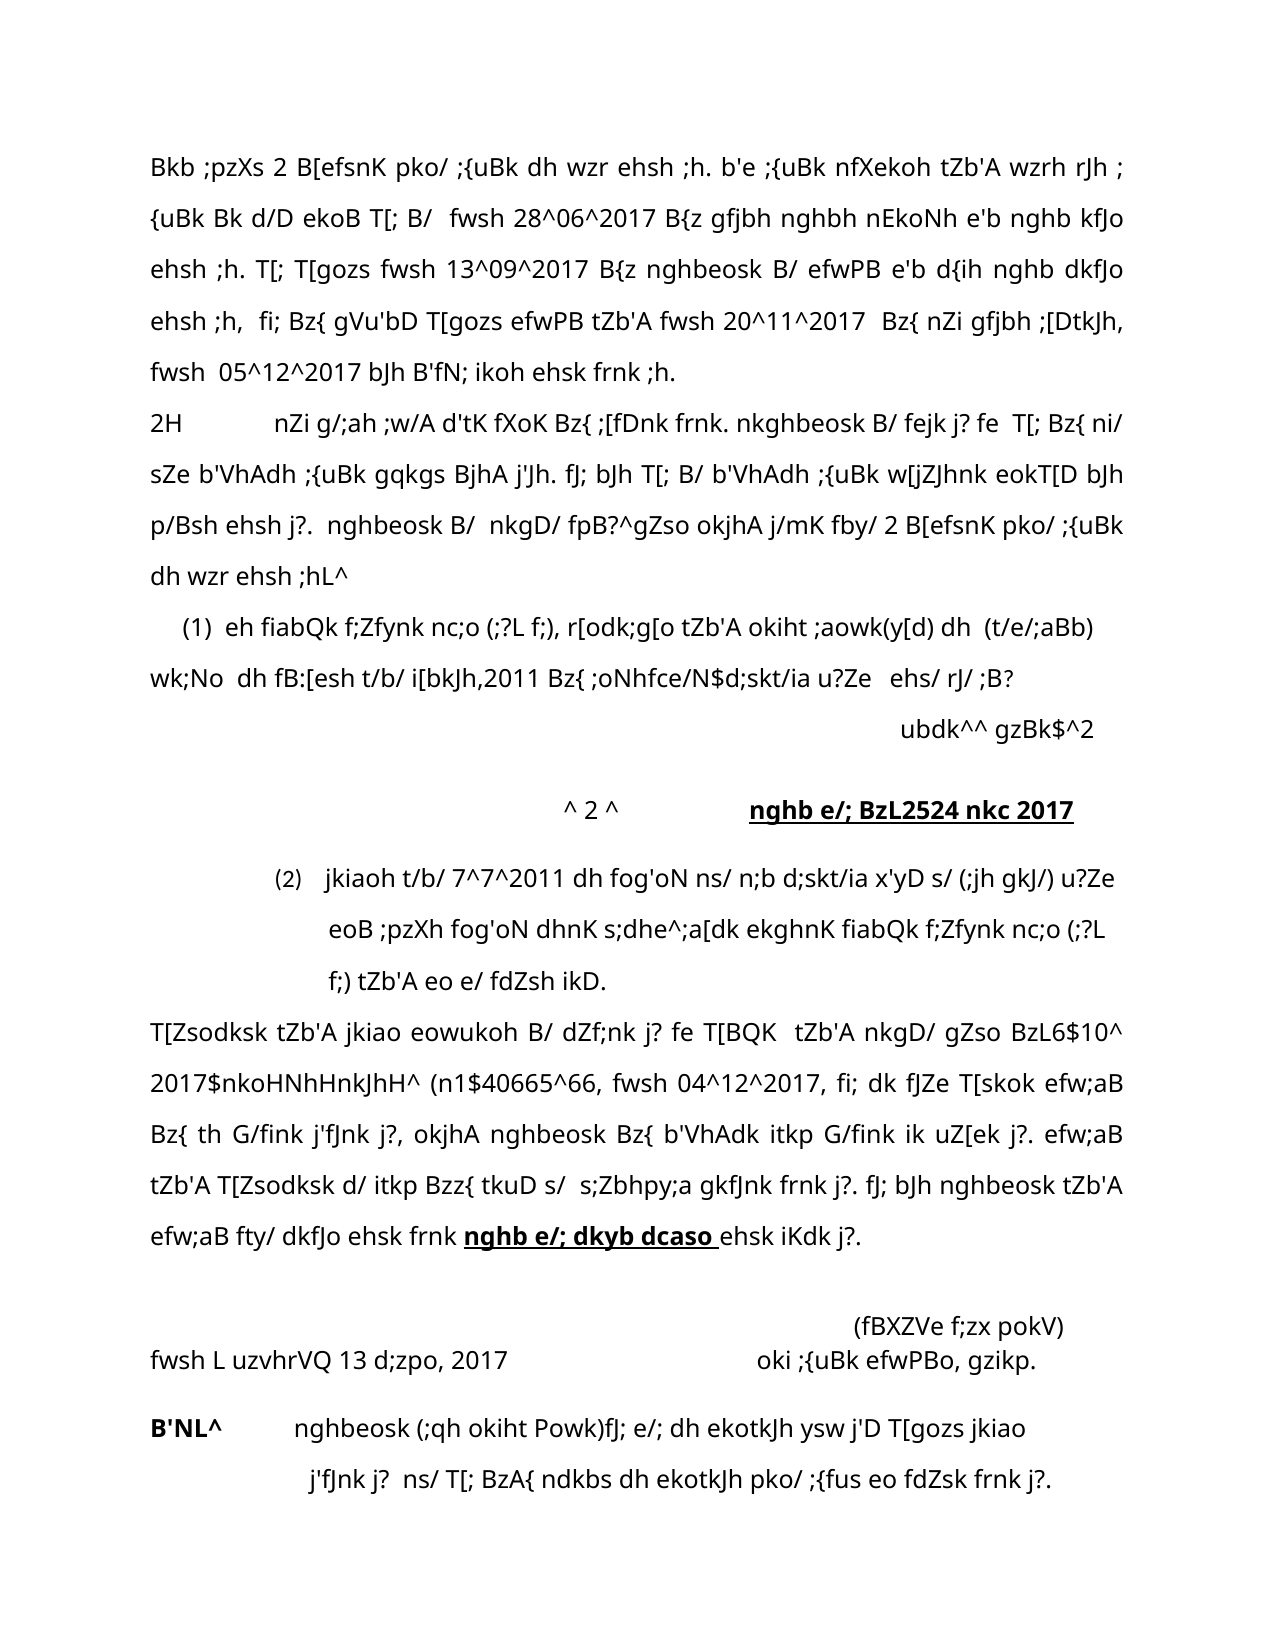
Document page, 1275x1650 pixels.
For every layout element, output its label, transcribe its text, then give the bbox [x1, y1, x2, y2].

text (fBXZVe f;zx pokV) [150, 1309, 1125, 1343]
text ^ 2 ^ nghb e/; BzL2524 nkc 2017 [150, 793, 1125, 827]
text Bkb ;pzXs 2 B[efsnK pko/ ;{uBk dh wzr ehsh ;h. b'e ;{uBk nfXekoh tZb'A wzrh rJh ;{uBk Bk d/D ekoB T[; B/ fwsh 28^06^2017 B{z gfjbh nghbh nEkoNh e'b nghb kfJo ehsh ;h. T[; T[gozs fwsh 13^09^2017 B{z nghbeosk B/ efwPB e'b d{ih nghb dkfJo ehsh ;h, fi; Bz{ gVu'bD T[gozs efwPB tZb'A fwsh 20^11^2017 Bz{ nZi gfjbh ;[DtkJh, fwsh 05^12^2017 bJh B'fN; ikoh ehsk frnk ;h. [150, 150, 1125, 388]
text B'NL^ nghbeosk (;qh okiht Powk)fJ; e/; dh ekotkJh ysw j'D T[gozs jkiao j'fJnk j? ns/ T[; BzA{ ndkbs dh ekotkJh pko/ ;{fus eo fdZsk frnk j?. [150, 1411, 1125, 1496]
text ubdk^^ gzBk$^2 [544, 711, 1125, 746]
text (2) jkiaoh t/b/ 7^7^2011 dh fog'oN ns/ n;b d;skt/ia x'yD s/ (;jh gkJ/) u?Ze eoB ;pzXh fog'oN dhnK s;dhe^;a[dk ekghnK fiabQk f;Zfynk nc;o (;?L f;) tZb'A eo e/ fdZsh ikD. [150, 861, 1125, 997]
text (1) eh fiabQk f;Zfynk nc;o (;?L f;), r[odk;g[o tZb'A okiht ;aowk(y[d) dh (t/e/;aBb) wk;No dh fB:[esh t/b/ i[bkJh,2011 Bz{ ;oNhfce/N$d;skt/ia u?Ze ehs/ rJ/ ;B? [150, 609, 1125, 694]
text fwsh L uzvhrVQ 13 d;zpo, 2017 oki ;{uBk efwPBo, gzikp. [150, 1343, 1125, 1377]
text T[Zsodksk tZb'A jkiao eowukoh B/ dZf;nk j? fe T[BQK tZb'A nkgD/ gZso BzL6$10^ 2017$nkoHNhHnkJhH^ (n1$40665^66, fwsh 04^12^2017, fi; dk fJZe T[skok efw;aB Bz{ th G/fink j'fJnk j?, okjhA nghbeosk Bz{ b'VhAdk itkp G/fink ik uZ[ek j?. efw;aB tZb'A T[Zsodksk d/ itkp Bzz{ tkuD s/ s;Zbhpy;a gkfJnk frnk j?. fJ; bJh nghbeosk tZb'A efw;aB fty/ dkfJo ehsk frnk nghb e/; dkyb dcaso ehsk iKdk j?. [150, 1014, 1125, 1252]
text 2H nZi g/;ah ;w/A d'tK fXoK Bz{ ;[fDnk frnk. nkghbeosk B/ fejk j? fe T[; Bz{ ni/ sZe b'VhAdh ;{uBk gqkgs BjhA j'Jh. fJ; bJh T[; B/ b'VhAdh ;{uBk w[jZJhnk eokT[D bJh p/Bsh ehsh j?. nghbeosk B/ nkgD/ fpB?^gZso okjhA j/mK fby/ 2 B[efsnK pko/ ;{uBk dh wzr ehsh ;hL^ [150, 405, 1125, 592]
